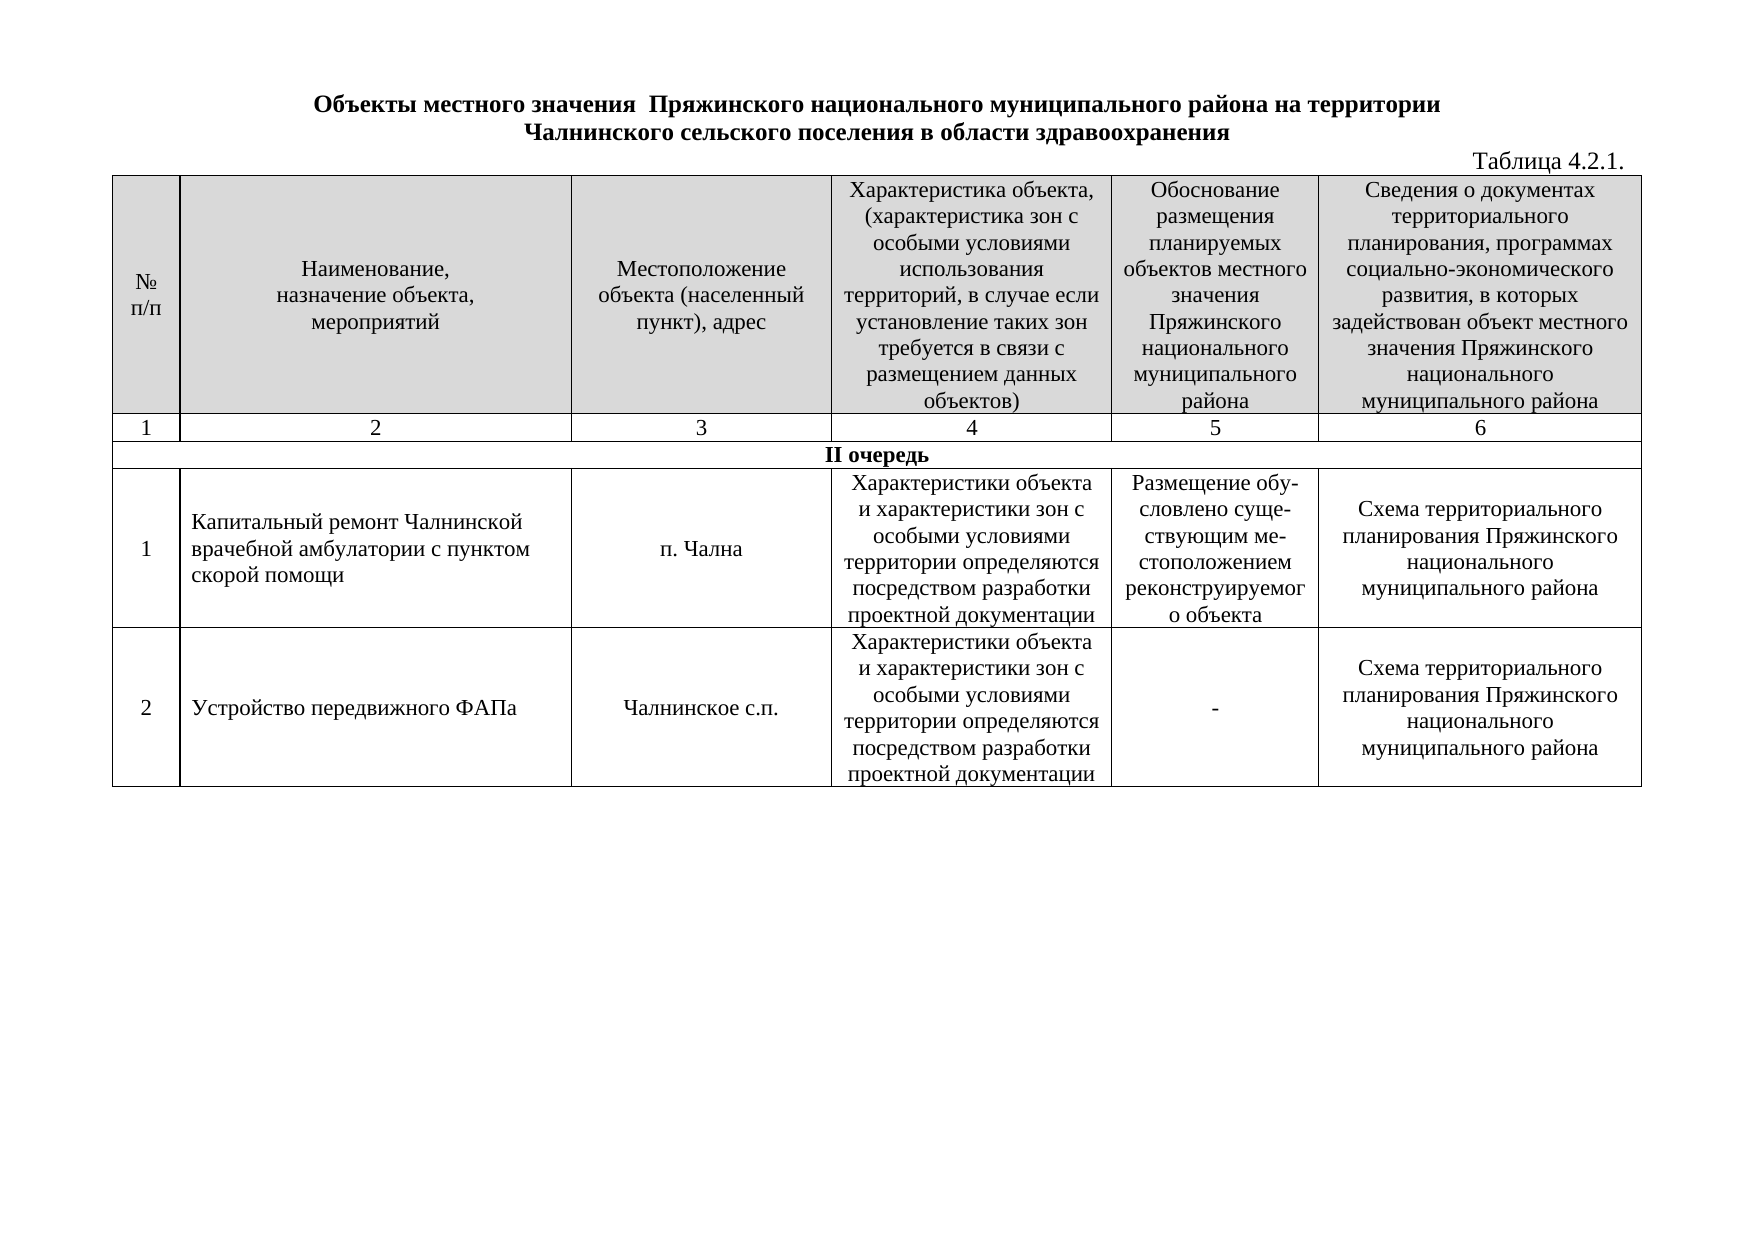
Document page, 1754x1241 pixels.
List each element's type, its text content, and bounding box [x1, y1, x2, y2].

table_cell Чалнинское с.п. [572, 628, 831, 786]
text Чалнинского сельского поселения в области здравоохранения [118, 117, 1636, 146]
table_cell Характеристики объекта и характеристики зон с особыми условиями территории определяются посредством разработки проектной документации [832, 469, 1111, 627]
table_cell п. Чална [572, 469, 831, 627]
table_cell 2 [113, 628, 179, 786]
table_cell 6 [1319, 414, 1641, 441]
text Объекты местного значения Пряжинского национального муниципального района на территории [118, 89, 1636, 117]
table_header № п/п [113, 176, 179, 413]
table_cell Капитальный ремонт Чалнинской врачебной амбулатории с пунктом скорой помощи [181, 469, 571, 627]
table_cell 1 [113, 469, 179, 627]
table_header Сведения о документах территориального планирования, программах социально-экономического развития, в которых задействован объект местного значения Пряжинского национального муниципального района [1319, 176, 1641, 413]
table_header Характеристика объекта, (характеристика зон с особыми условиями использования территорий, в случае если установление таких зон требуется в связи с размещением данных объектов) [832, 176, 1111, 413]
table_cell 4 [832, 414, 1111, 441]
table_cell Характеристики объекта и характеристики зон с особыми условиями территории определяются посредством разработки проектной документации [832, 628, 1111, 786]
table_cell II очередь [113, 442, 1641, 468]
table_cell 3 [572, 414, 831, 441]
table_header Наименование, назначение объекта, мероприятий [181, 176, 571, 413]
table_cell 5 [1112, 414, 1318, 441]
text Таблица 4.2.1. [118, 146, 1624, 175]
table_cell Размещение обу-словлено суще-ствующим ме-стоположением реконструируемого объекта [1112, 469, 1318, 627]
table_cell Схема территориального планирования Пряжинского национального муниципального района [1319, 469, 1641, 627]
table_header Местоположение объекта (населенный пункт), адрес [572, 176, 831, 413]
table_cell - [1112, 628, 1318, 786]
table_cell Устройство передвижного ФАПа [181, 628, 571, 786]
table_cell 2 [181, 414, 571, 441]
table_cell Схема территориального планирования Пряжинского национального муниципального района [1319, 628, 1641, 786]
table_cell 1 [113, 414, 179, 441]
table_header Обоснование размещения планируемых объектов местного значения Пряжинского национального муниципального района [1112, 176, 1318, 413]
